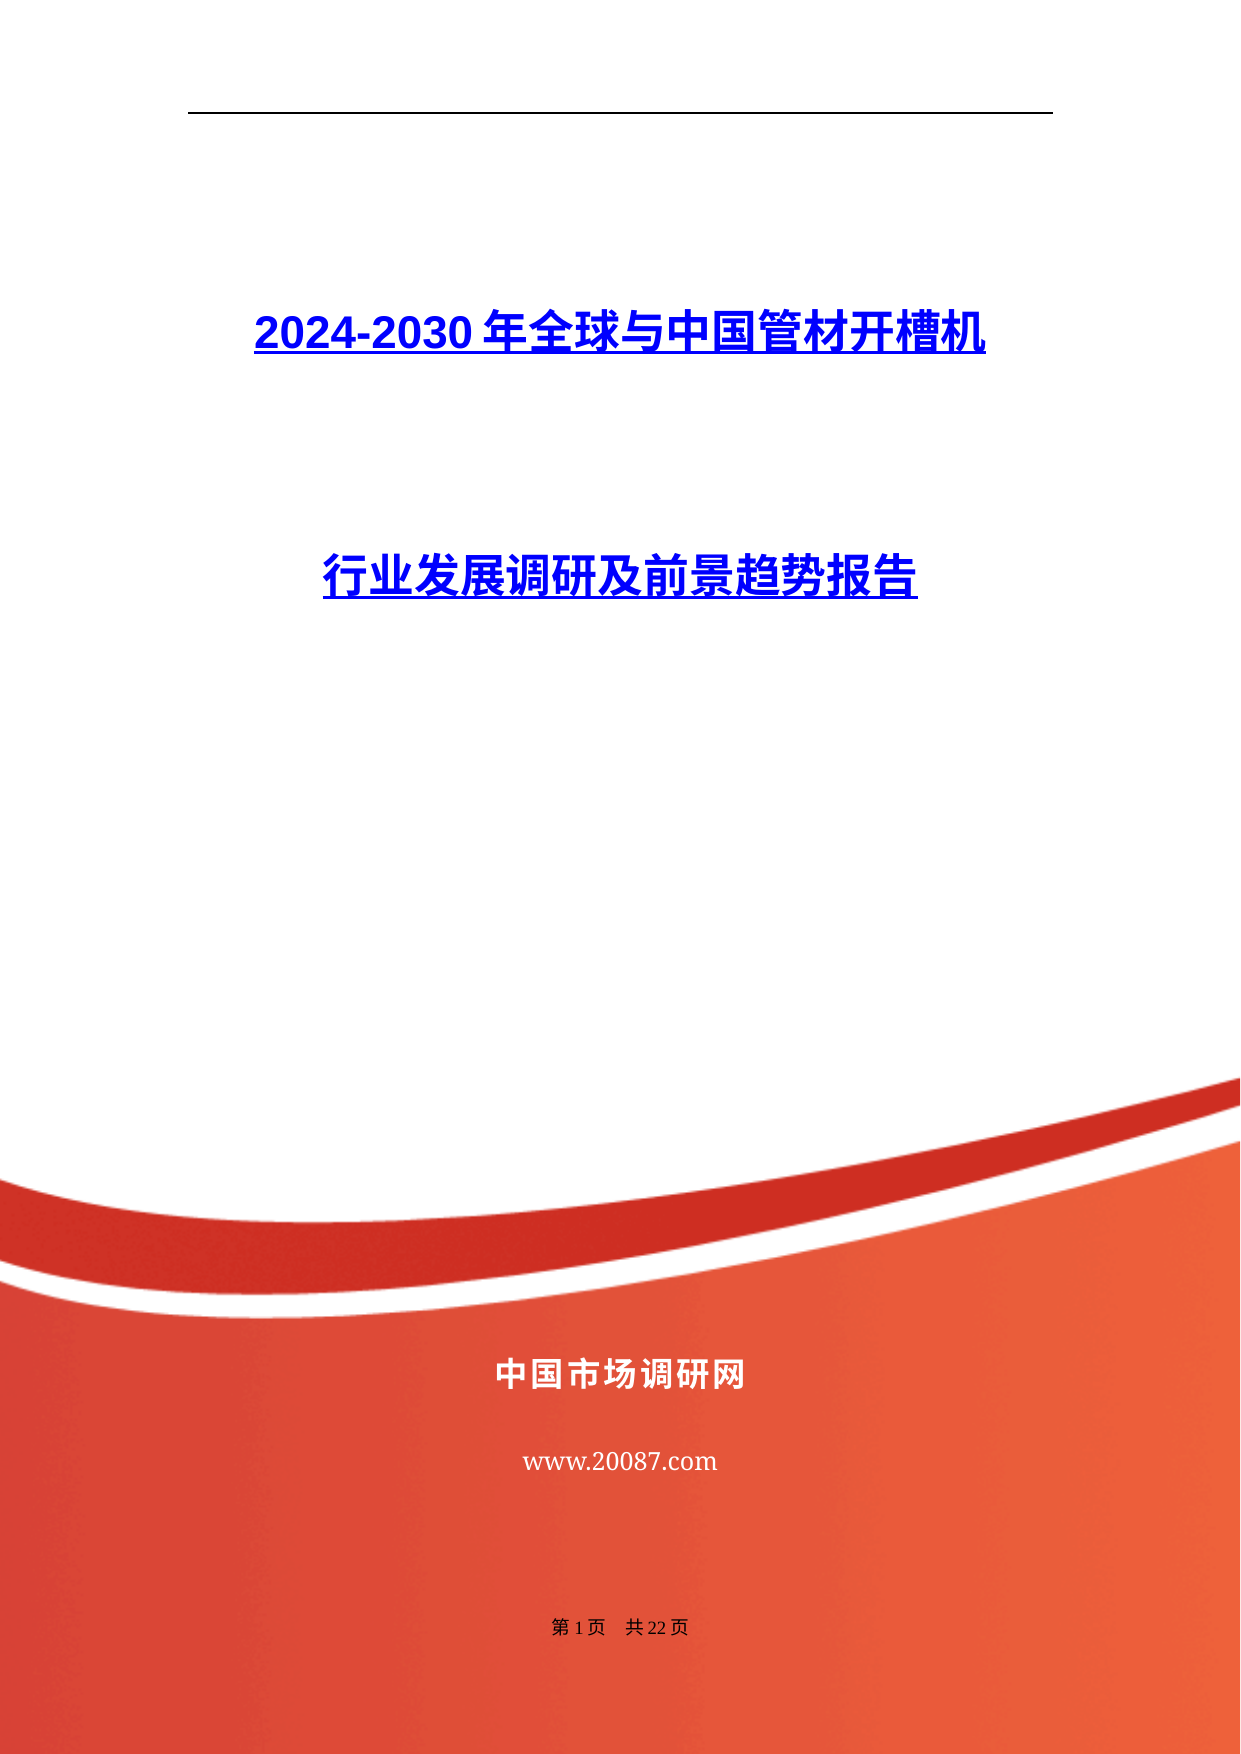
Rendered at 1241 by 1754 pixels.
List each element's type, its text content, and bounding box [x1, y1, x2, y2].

text www.20087.com [187, 1428, 1053, 1493]
subtitle 中国市场调研网 [187, 1339, 1053, 1404]
table_header 2024-2030年全球与中国管材开槽机行业发展调研及前景趋势报告 [188, 207, 1053, 773]
picture [0, 1006, 1241, 1754]
